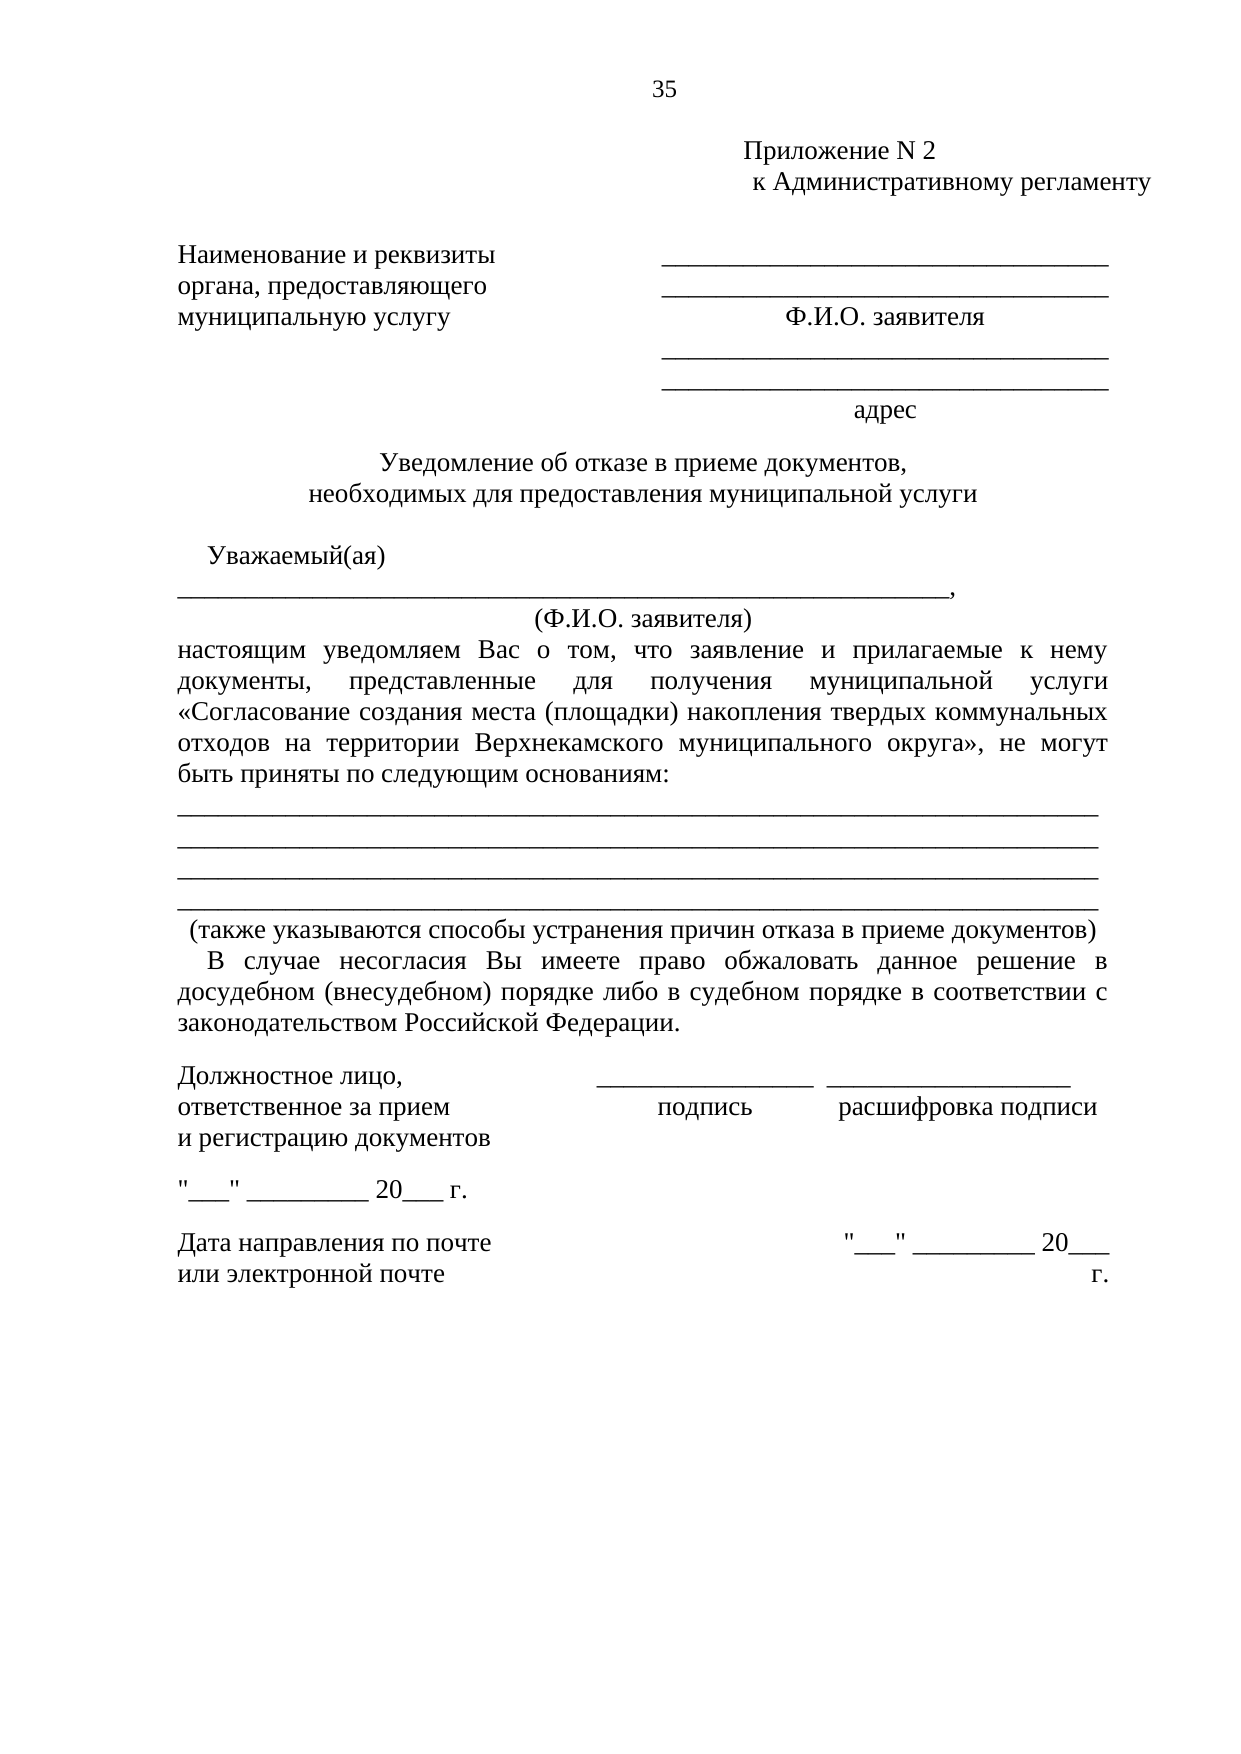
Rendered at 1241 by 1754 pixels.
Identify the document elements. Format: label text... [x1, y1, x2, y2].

table_cell ________________ подпись [590, 1048, 820, 1163]
table_header Наименование и реквизиты органа, предоставляющего муниципальную услугу [171, 227, 655, 435]
text к Административному регламенту [177, 165, 1152, 196]
table_cell "___" _________ 20___ г. [171, 1163, 1115, 1215]
table_header __________________________________________________________________ Ф.И.О. заявителя __________________________________________________________________ адрес [655, 227, 1115, 435]
table_cell Уведомление об отказе в приеме документов, необходимых для предоставления муниципальной услуги Уважаемый(ая) _________________________________________________________, (Ф.И.О. заявителя) настоящим уведомляем Вас о том, что заявление и прилагаемые к нему документы, представленные для получения муниципальной услуги «Согласование создания места (площадки) накопления твердых коммунальных отходов на территории Верхнекамского муниципального округа», не могут быть приняты по следующим основаниям: ________________________________________________________________________________________________________________________________________ ________________________________________________________________________________________________________________________________________ (также указываются способы устранения причин отказа в приеме документов) В случае несогласия Вы имеете право обжаловать данное решение в досудебном (внесудебном) порядке либо в судебном порядке в соответствии с законодательством Российской Федерации. [171, 435, 1115, 1048]
table_cell __________________ расшифровка подписи [820, 1048, 1115, 1163]
table_cell Должностное лицо, ответственное за прием и регистрацию документов [171, 1048, 590, 1163]
text Приложение N 2 [177, 134, 1152, 165]
table_cell Дата направления по почте или электронной почте [171, 1215, 820, 1299]
table_cell "___" _________ 20___ г. [820, 1215, 1115, 1299]
